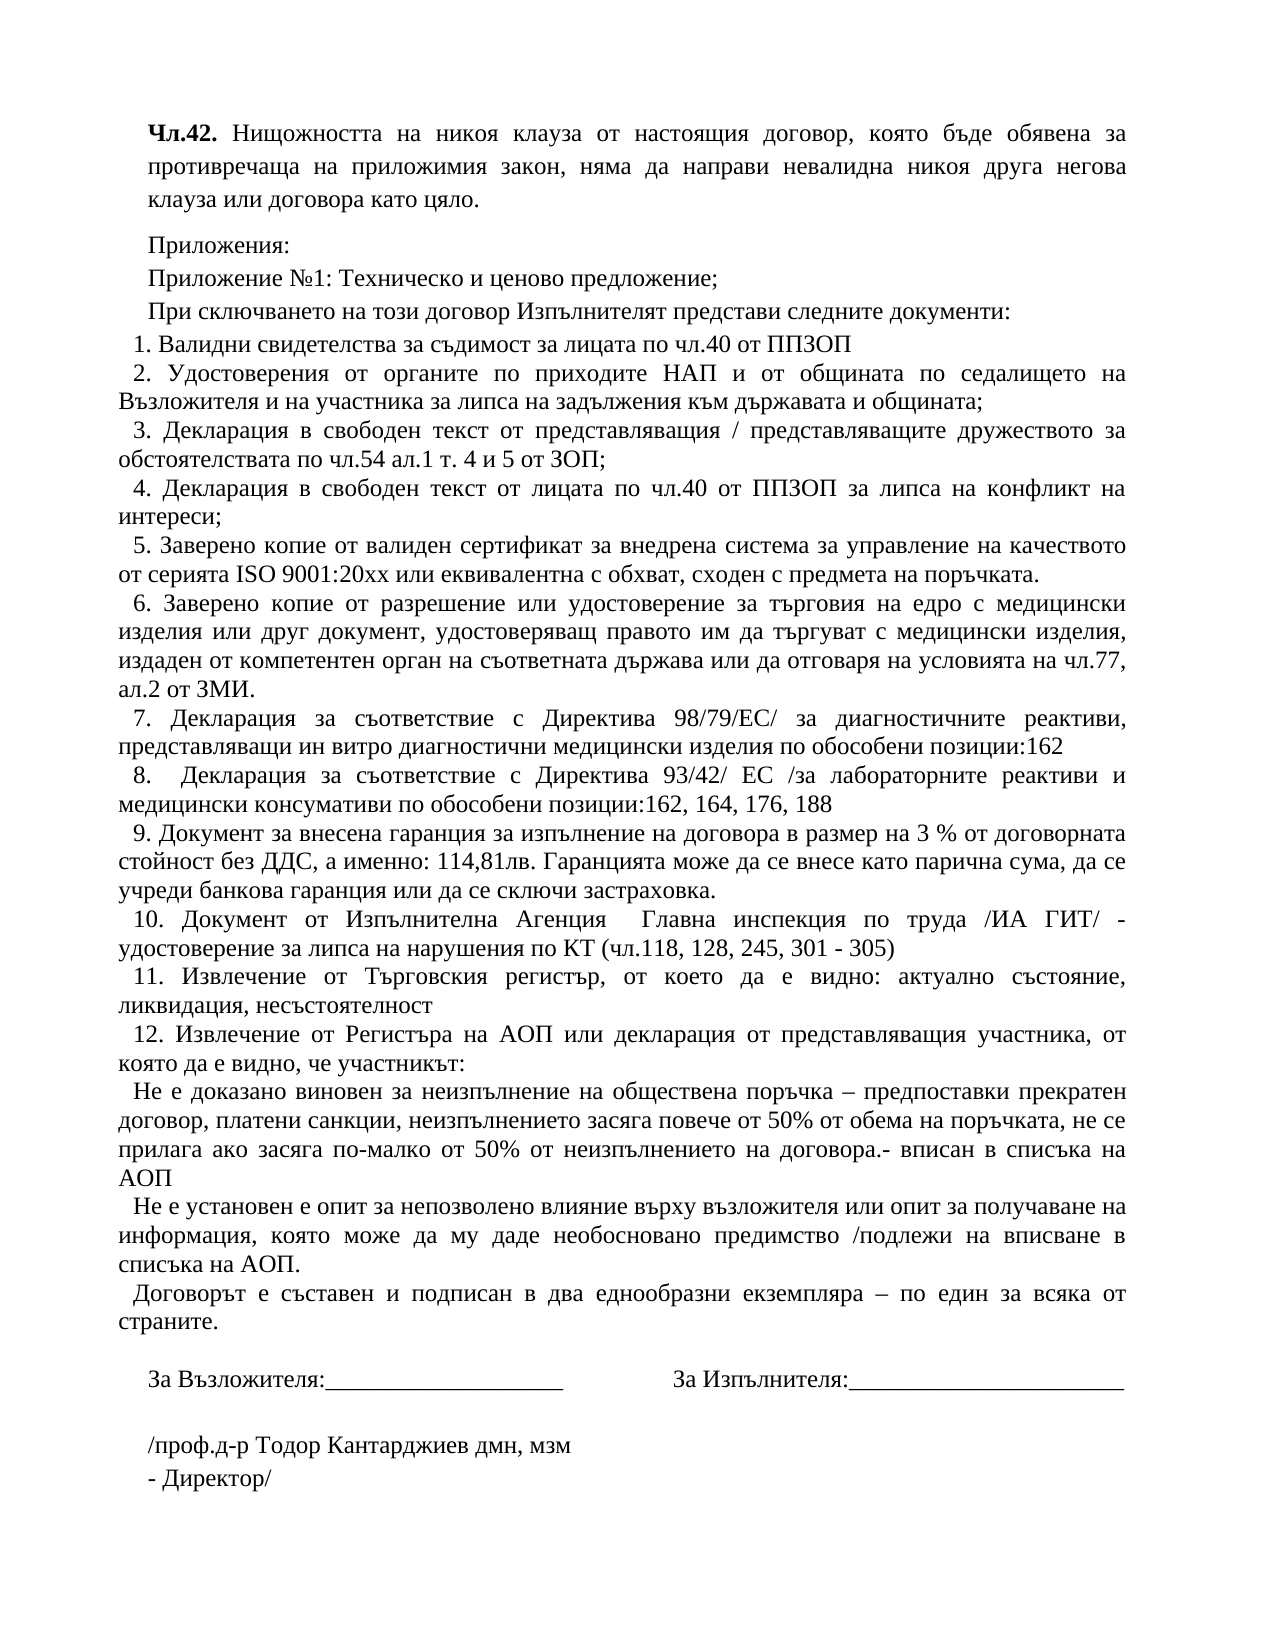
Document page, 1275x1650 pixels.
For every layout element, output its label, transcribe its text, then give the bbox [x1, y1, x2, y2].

text 10. Документ от Изпълнителна Агенция Главна инспекция по труда /ИА ГИТ/ - удостоверение за липса на нарушения по КТ (чл.118, 128, 245, 301 - 305) [118, 904, 1127, 961]
text 7. Декларация за съответствие с Директива 98/79/ЕС/ за диагностичните реактиви, представляващи ин витро диагностични медицински изделия по обособени позиции:162 [118, 703, 1127, 760]
text Не е установен е опит за непозволено влияние върху възложителя или опит за получаване на информация, която може да му даде необосновано предимство /подлежи на вписване в списъка на АОП. [118, 1191, 1127, 1278]
text Не е доказано виновен за неизпълнение на обществена поръчка – предпоставки прекратен договор, платени санкции, неизпълнението засяга повече от 50% от обема на поръчката, не се прилага ако засяга по-малко от 50% от неизпълнението на договора.- вписан в списъка на АОП [118, 1076, 1127, 1191]
text 3. Декларация в свободен текст от представляващия / представляващите дружеството за обстоятелствата по чл.54 ал.1 т. 4 и 5 от ЗОП; [118, 415, 1127, 473]
text 2. Удостоверения от органите по приходите НАП и от общината по седалището на Възложителя и на участника за липса на задължения към държавата и общината; [118, 358, 1127, 415]
text 4. Декларация в свободен текст от лицата по чл.40 от ППЗОП за липса на конфликт на интереси; [118, 473, 1127, 530]
text /проф.д-р Тодор Кантарджиев дмн, мзм [148, 1430, 1127, 1459]
text 6. Заверено копие от разрешение или удостоверение за търговия на едро с медицински изделия или друг документ, удостоверяващ правото им да търгуват с медицински изделия, издаден от компетентен орган на съответната държава или да отговаря на условията на чл.77, ал.2 от ЗМИ. [118, 588, 1127, 703]
text 8. Декларация за съответствие с Директива 93/42/ ЕС /за лабораторните реактиви и медицински консумативи по обособени позиции:162, 164, 176, 188 [118, 760, 1127, 818]
text 12. Извлечение от Регистъра на АОП или декларация от представляващия участника, от която да е видно, че участникът: [118, 1019, 1127, 1076]
text Чл.42. Нищожността на никоя клауза от настоящия договор, която бъде обявена за противречаща на приложимия закон, няма да направи невалидна никоя друга негова клауза или договора като цяло. [148, 118, 1127, 213]
text За Възложителя:___________________ За Изпълнителя:______________________ [148, 1364, 1127, 1393]
text - Директор/ [148, 1463, 1127, 1492]
text При сключването на този договор Изпълнителят представи следните документи: [148, 296, 1127, 324]
text Приложения: [148, 230, 1127, 258]
text 1. Валидни свидетелства за съдимост за лицата по чл.40 от ППЗОП [118, 329, 1127, 358]
text Договорът е съставен и подписан в два еднообразни екземпляра – по един за всяка от страните. [118, 1278, 1127, 1335]
text 11. Извлечение от Търговския регистър, от което да е видно: актуално състояние, ликвидация, несъстоятелност [118, 961, 1127, 1019]
text 9. Документ за внесена гаранция за изпълнение на договора в размер на 3 % от договорната стойност без ДДС, а именно: 114,81лв. Гаранцията може да се внесе като парична сума, да се учреди банкова гаранция или да се сключи застраховка. [118, 818, 1127, 904]
text Приложение №1: Техническо и ценово предложение; [148, 263, 1127, 292]
text 5. Заверено копие от валиден сертификат за внедрена система за управление на качеството от серията ISO 9001:20хх или еквивалентна с обхват, сходен с предмета на поръчката. [118, 530, 1127, 588]
